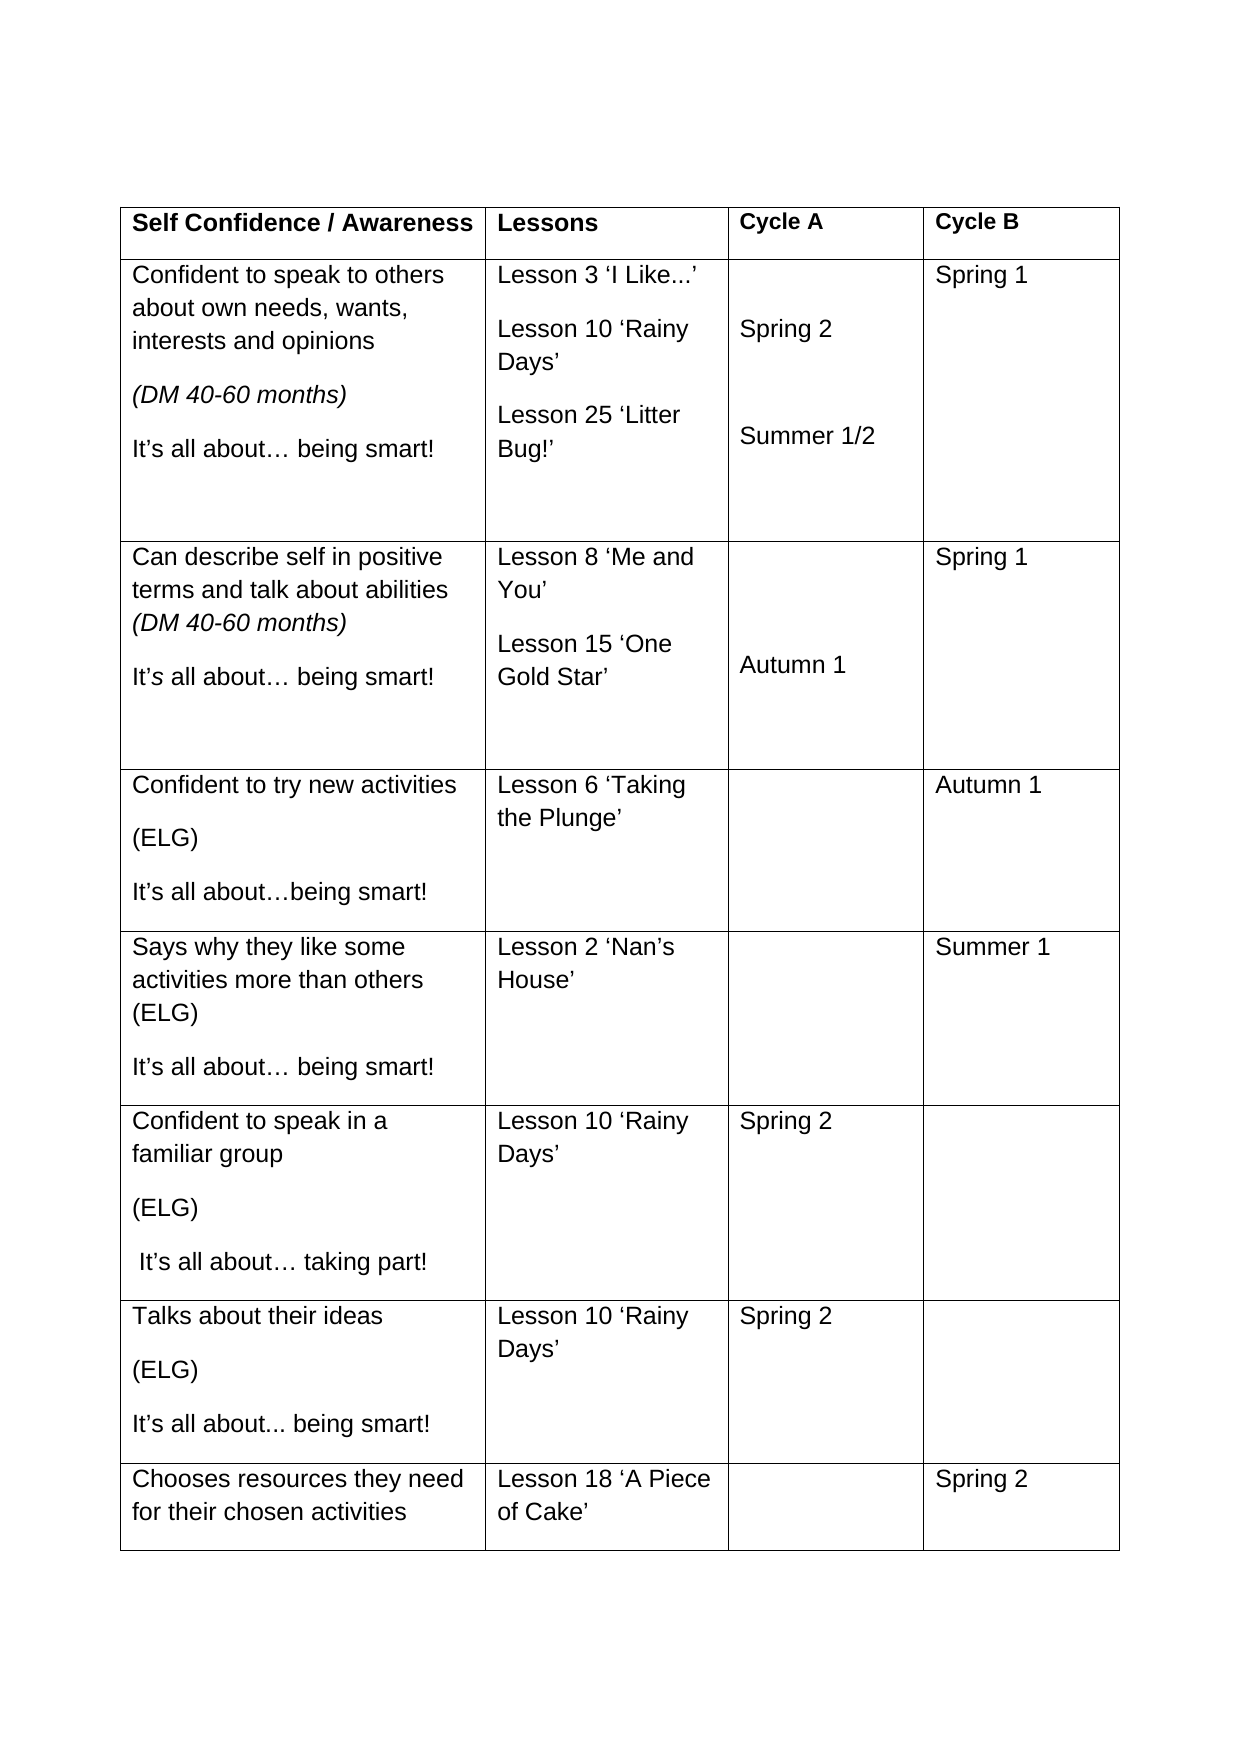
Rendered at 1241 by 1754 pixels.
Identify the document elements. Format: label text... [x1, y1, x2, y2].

table_cell [729, 932, 923, 1105]
table_cell Talks about their ideas (ELG) It’s all about... being smart! [121, 1301, 485, 1462]
table_header Lessons [486, 208, 728, 259]
table_cell Says why they like some activities more than others (ELG) It’s all about… being smart! [121, 932, 485, 1105]
table_cell [729, 770, 923, 931]
table_cell Confident to try new activities (ELG) It’s all about…being smart! [121, 770, 485, 931]
table_cell Lesson 2 ‘Nan’s House’ [486, 932, 728, 1105]
table_cell Lesson 8 ‘Me and You’ Lesson 15 ‘One Gold Star’ [486, 542, 728, 768]
table_cell Lesson 10 ‘Rainy Days’ [486, 1301, 728, 1462]
table_cell Spring 1 [924, 542, 1119, 768]
table_cell [924, 1301, 1119, 1462]
table_cell Spring 2 [924, 1464, 1119, 1550]
table_cell Confident to speak in a familiar group (ELG) It’s all about… taking part! [121, 1106, 485, 1300]
table_cell [729, 1464, 923, 1550]
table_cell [486, 1464, 728, 1550]
table_cell Summer 1 [924, 932, 1119, 1105]
table_cell Spring 2 [729, 1106, 923, 1300]
table_header Cycle B [924, 208, 1119, 259]
table_cell Spring 1 [924, 260, 1119, 541]
table_cell Can describe self in positive terms and talk about abilities (DM 40-60 months) It’s all about… being smart! [121, 542, 485, 768]
table_header Cycle A [729, 208, 923, 259]
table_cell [121, 1464, 485, 1550]
table_cell Lesson 10 ‘Rainy Days’ [486, 1106, 728, 1300]
table_cell Lesson 6 ‘Taking the Plunge’ [486, 770, 728, 931]
table_cell Lesson 3 ‘I Like...’ Lesson 10 ‘Rainy Days’ Lesson 25 ‘Litter Bug!’ [486, 260, 728, 541]
table_cell Confident to speak to others about own needs, wants, interests and opinions (DM 40-60 months) It’s all about… being smart! [121, 260, 485, 541]
table_cell Autumn 1 [729, 542, 923, 768]
table_cell [924, 1106, 1119, 1300]
table_cell Spring 2 [729, 1301, 923, 1462]
table_header Self Confidence / Awareness [121, 208, 485, 259]
table_cell Autumn 1 [924, 770, 1119, 931]
table_cell Spring 2 Summer 1/2 [729, 260, 923, 541]
